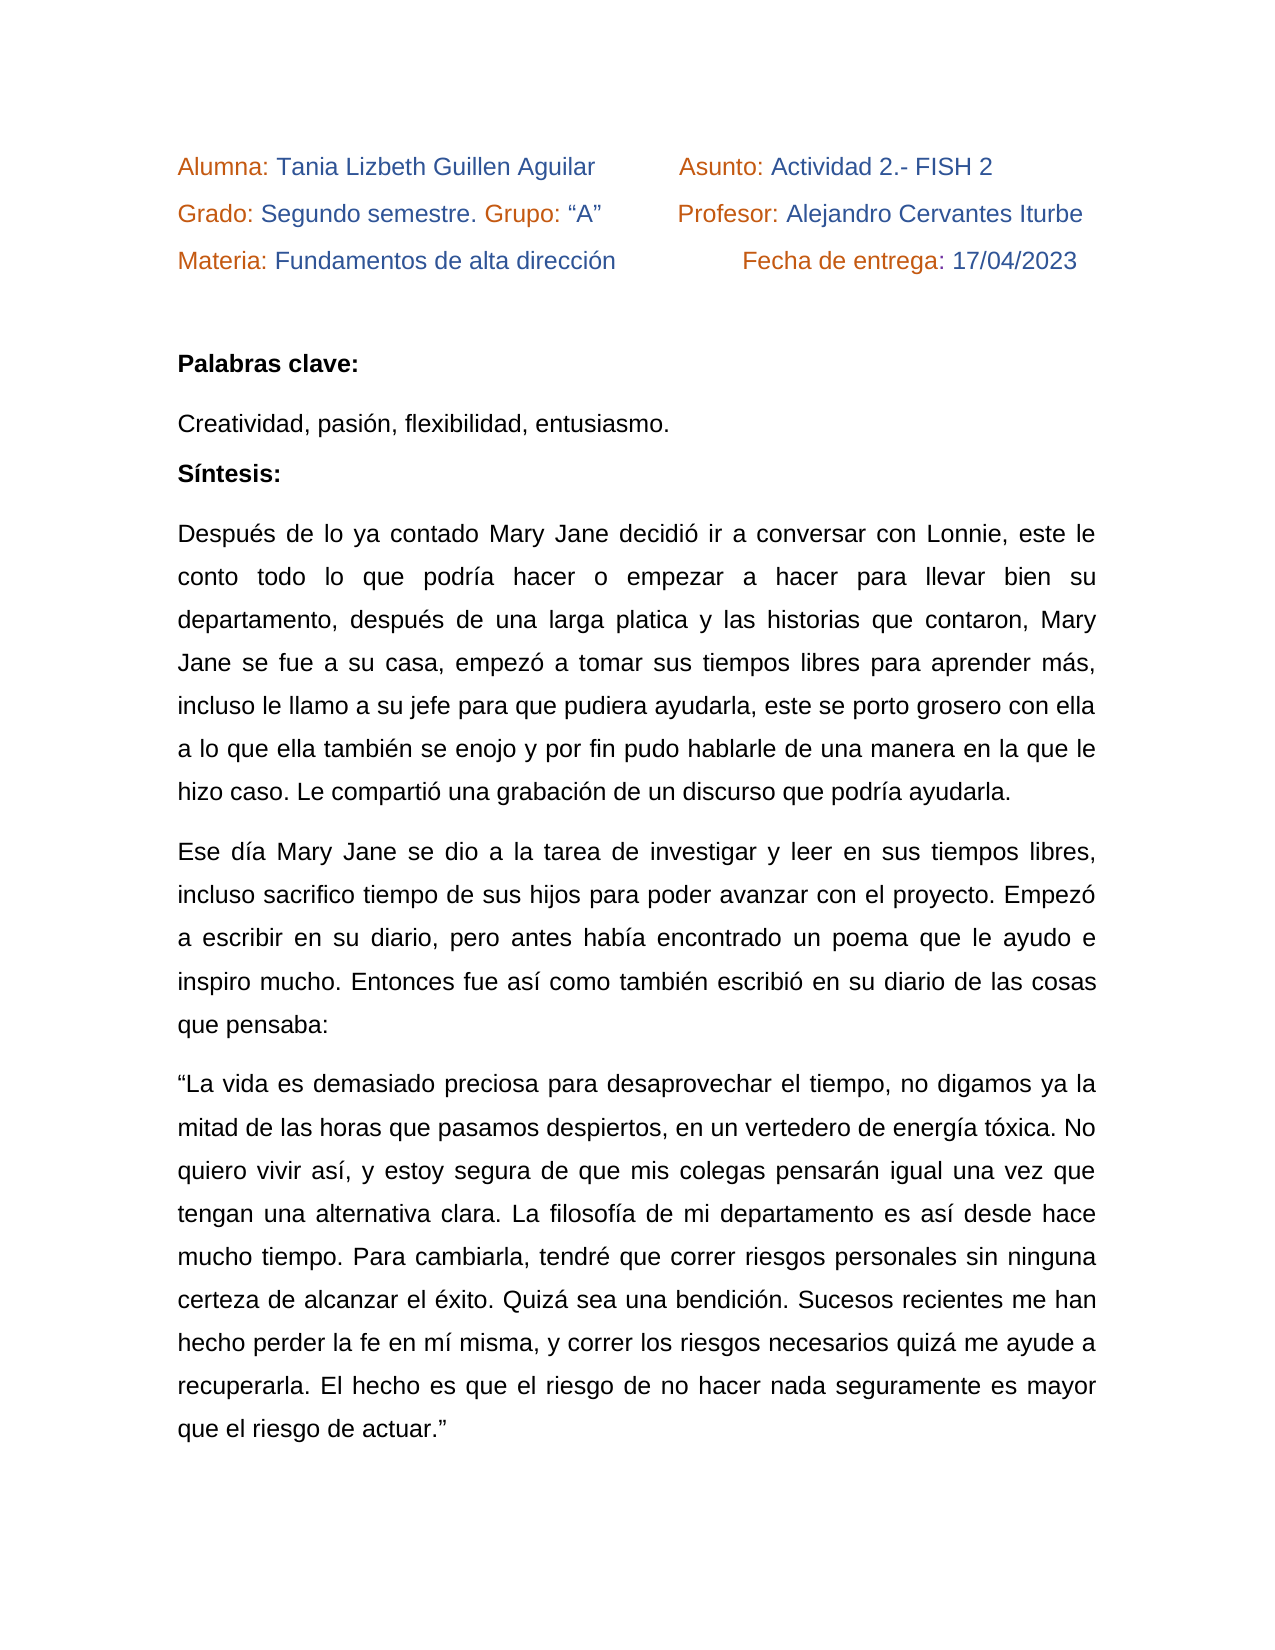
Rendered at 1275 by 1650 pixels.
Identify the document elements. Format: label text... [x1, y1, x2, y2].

text Después de lo ya contado Mary Jane decidió ir a conversar con Lonnie, este le conto todo lo que podría hacer o empezar a hacer para llevar bien su departamento, después de una larga platica y las historias que contaron, Mary Jane se fue a su casa, empezó a tomar sus tiempos libres para aprender más, incluso le llamo a su jefe para que pudiera ayudarla, este se porto grosero con ella a lo que ella también se enojo y por fin pudo hablarle de una manera en la que le hizo caso. Le compartió una grabación de un discurso que podría ayudarla. [177, 518, 1098, 806]
text Síntesis: [177, 459, 1098, 487]
text Creatividad, pasión, flexibilidad, entusiasmo. [177, 409, 1098, 438]
subtitle Grado: Segundo semestre. Grupo: “A” Profesor: Alejandro Cervantes Iturbe [177, 199, 1098, 228]
text “La vida es demasiado preciosa para desaprovechar el tiempo, no digamos ya la mitad de las horas que pasamos despiertos, en un vertedero de energía tóxica. No quiero vivir así, y estoy segura de que mis colegas pensarán igual una vez que tengan una alternativa clara. La filosofía de mi departamento es así desde hace mucho tiempo. Para cambiarla, tendré que correr riesgos personales sin ninguna certeza de alcanzar el éxito. Quizá sea una bendición. Sucesos recientes me han hecho perder la fe en mí misma, y correr los riesgos necesarios quizá me ayude a recuperarla. El hecho es que el riesgo de no hacer nada seguramente es mayor que el riesgo de actuar.” [177, 1069, 1098, 1443]
subtitle Materia: Fundamentos de alta dirección Fecha de entrega: 17/04/2023 [177, 246, 1098, 275]
text Palabras clave: [177, 349, 1098, 378]
text Ese día Mary Jane se dio a la tarea de investigar y leer en sus tiempos libres, incluso sacrifico tiempo de sus hijos para poder avanzar con el proyecto. Empezó a escribir en su diario, pero antes había encontrado un poema que le ayudo e inspiro mucho. Entonces fue así como también escribió en su diario de las cosas que pensaba: [177, 837, 1098, 1038]
subtitle Alumna: Tania Lizbeth Guillen Aguilar Asunto: Actividad 2.- FISH 2 [177, 152, 1098, 181]
